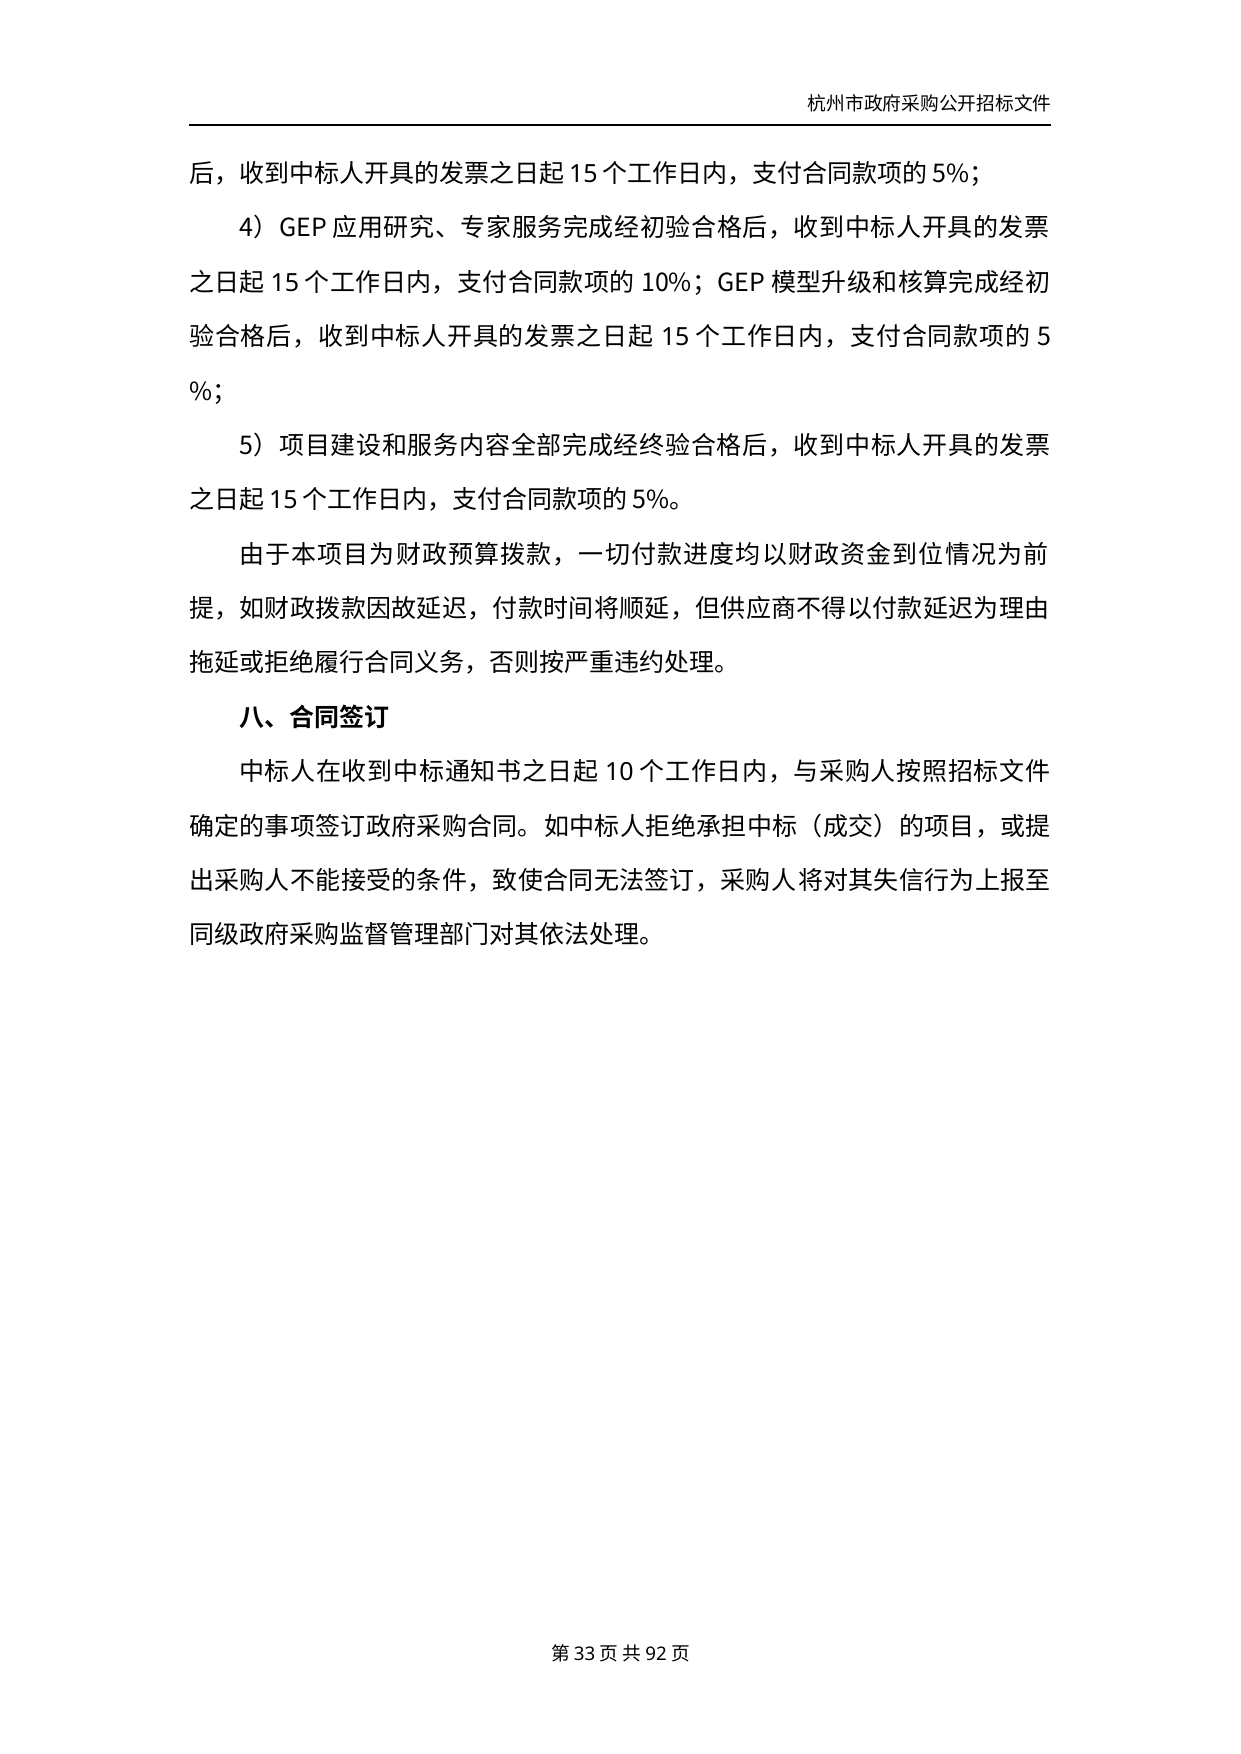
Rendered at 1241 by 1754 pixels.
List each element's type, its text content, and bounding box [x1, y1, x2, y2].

text 由于本项目为财政预算拨款，一切付款进度均以财政资金到位情况为前提，如财政拨款因故延迟，付款时间将顺延，但供应商不得以付款延迟为理由拖延或拒绝履行合同义务，否则按严重违约处理。 [189, 534, 1051, 679]
subtitle 八、合同签订 [189, 697, 1051, 733]
text 中标人在收到中标通知书之日起10个工作日内，与采购人按照招标文件确定的事项签订政府采购合同。如中标人拒绝承担中标（成交）的项目，或提出采购人不能接受的条件，致使合同无法签订，采购人将对其失信行为上报至同级政府采购监督管理部门对其依法处理。 [189, 752, 1051, 951]
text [189, 153, 1051, 190]
text 4）GEP应用研究、专家服务完成经初验合格后，收到中标人开具的发票之日起15个工作日内，支付合同款项的10%；GEP模型升级和核算完成经初验合格后，收到中标人开具的发票之日起15个工作日内，支付合同款项的5%； [189, 208, 1051, 407]
text 5）项目建设和服务内容全部完成经终验合格后，收到中标人开具的发票之日起15个工作日内，支付合同款项的5%。 [189, 425, 1051, 516]
